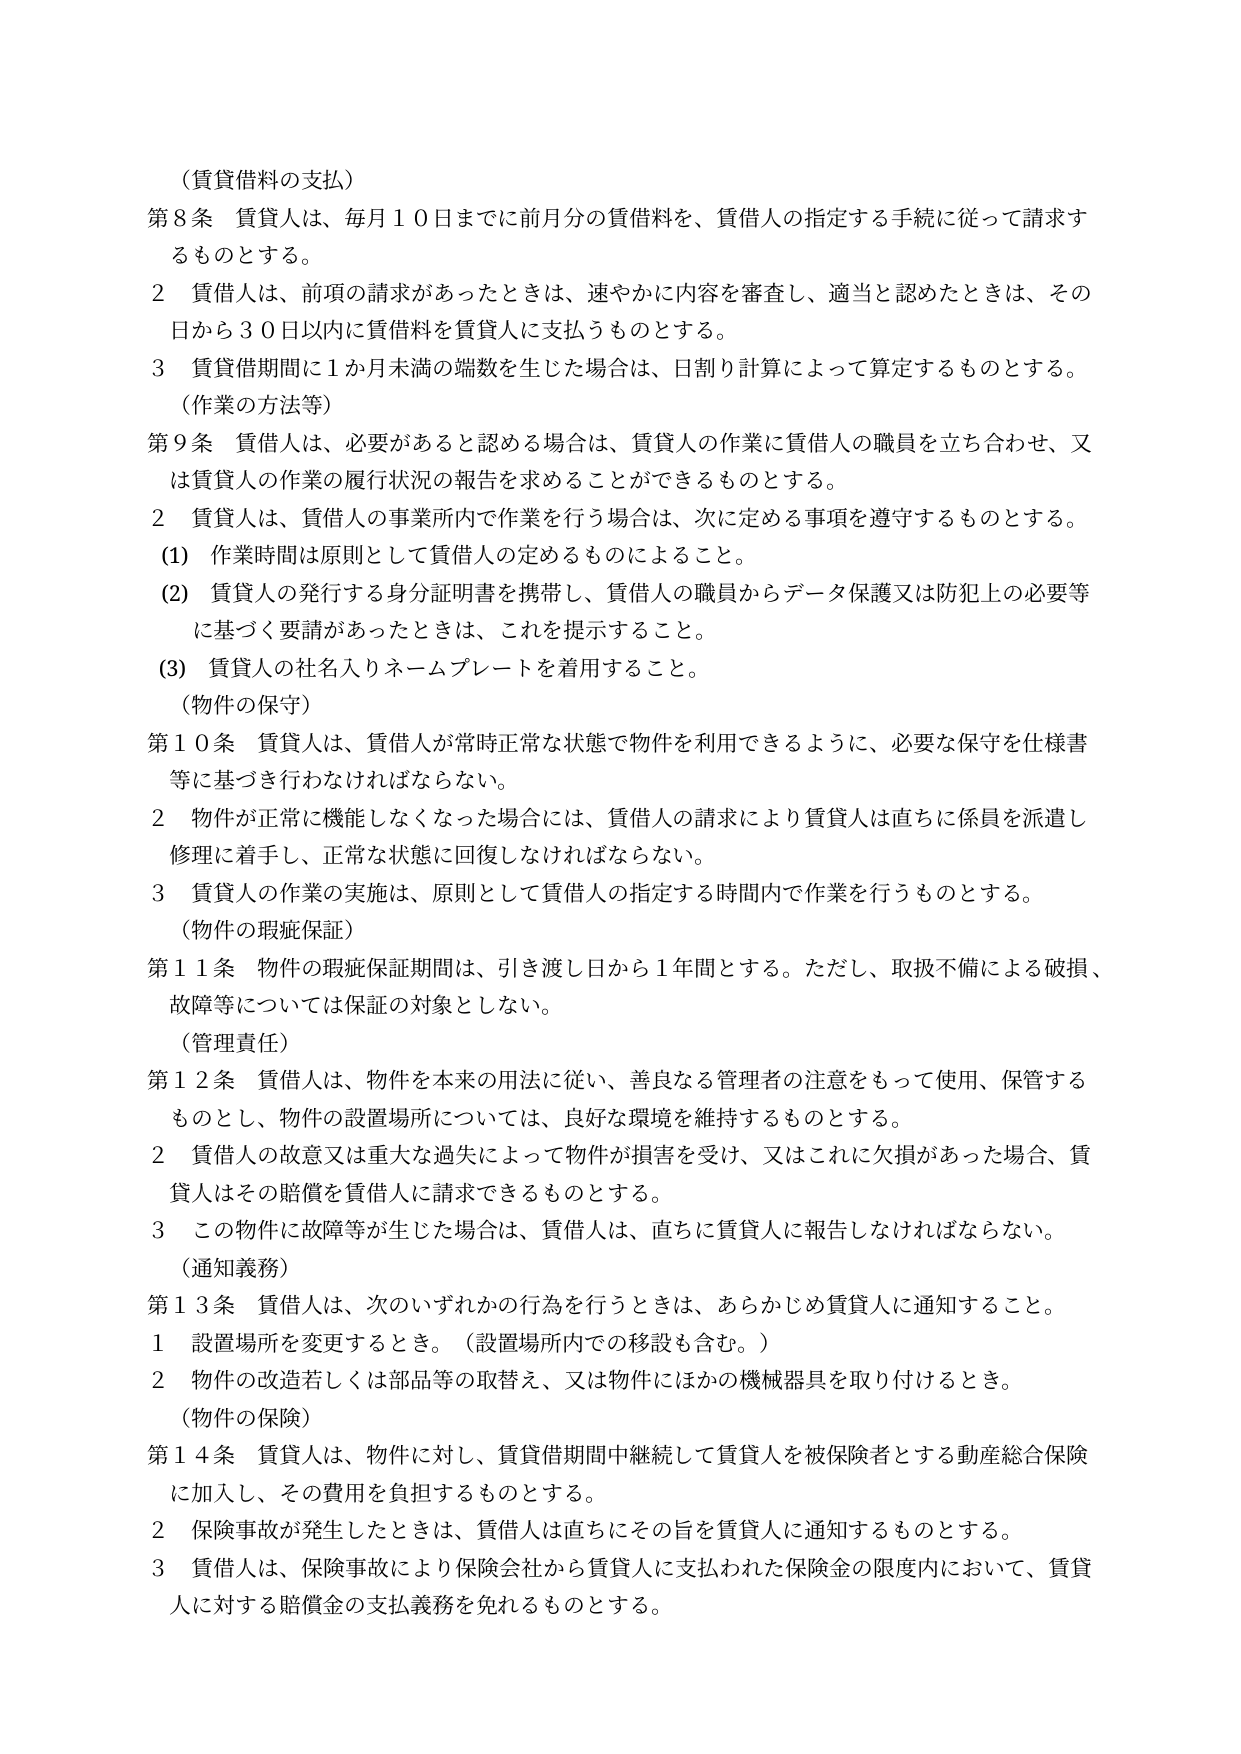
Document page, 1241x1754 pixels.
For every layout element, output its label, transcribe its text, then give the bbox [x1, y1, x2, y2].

text ２ 物件の改造若しくは部品等の取替え、又は物件にほかの機械器具を取り付けるとき。 [148, 1361, 1093, 1398]
text ２ 物件が正常に機能しなくなった場合には、賃借人の請求により賃貸人は直ちに係員を派遣し修理に着手し、正常な状態に回復しなければならない。 [148, 798, 1092, 873]
text 第８条 賃貸人は、毎月１０日までに前月分の賃借料を、賃借人の指定する手続に従って請求するものとする。 [148, 198, 1092, 273]
text 第１４条 賃貸人は、物件に対し、賃貸借期間中継続して賃貸人を被保険者とする動産総合保険に加入し、その費用を負担するものとする。 [148, 1436, 1092, 1511]
text ２ 賃貸人は、賃借人の事業所内で作業を行う場合は、次に定める事項を遵守するものとする。 [148, 498, 1092, 536]
text ３ 賃貸借期間に１か月未満の端数を生じた場合は、日割り計算によって算定するものとする。 [148, 348, 1092, 386]
text （賃貸借料の支払） [169, 161, 1093, 198]
text （物件の保険） [169, 1398, 1093, 1436]
text （物件の保守） [169, 686, 1093, 723]
text （物件の瑕疵保証） [169, 911, 1093, 948]
text 第９条 賃借人は、必要があると認める場合は、賃貸人の作業に賃借人の職員を立ち合わせ、又は賃貸人の作業の履行状況の報告を求めることができるものとする。 [148, 423, 1092, 498]
text 第１１条 物件の瑕疵保証期間は、引き渡し日から１年間とする。ただし、取扱不備による破損、故障等については保証の対象としない。 [148, 948, 1092, 1023]
text （通知義務） [148, 1248, 1092, 1286]
text １ 設置場所を変更するとき。（設置場所内での移設も含む。） [148, 1323, 1093, 1361]
text ３ この物件に故障等が生じた場合は、賃借人は、直ちに賃貸人に報告しなければならない。 [148, 1211, 1092, 1248]
text ２ 保険事故が発生したときは、賃借人は直ちにその旨を賃貸人に通知するものとする。 [148, 1511, 1092, 1548]
text (2) 賃貸人の発行する身分証明書を携帯し、賃借人の職員からデータ保護又は防犯上の必要等に基づく要請があったときは、これを提示すること。 [161, 573, 1092, 648]
text (3) 賃貸人の社名入りネームプレートを着用すること。 [148, 648, 1093, 686]
text ２ 賃借人の故意又は重大な過失によって物件が損害を受け、又はこれに欠損があった場合、賃貸人はその賠償を賃借人に請求できるものとする。 [148, 1136, 1092, 1211]
text （管理責任） [169, 1023, 1093, 1061]
text ２ 賃借人は、前項の請求があったときは、速やかに内容を審査し、適当と認めたときは、その日から３０日以内に賃借料を賃貸人に支払うものとする。 [148, 273, 1092, 348]
text ３ 賃借人は、保険事故により保険会社から賃貸人に支払われた保険金の限度内において、賃貸人に対する賠償金の支払義務を免れるものとする。 [148, 1548, 1092, 1623]
text 第１０条 賃貸人は、賃借人が常時正常な状態で物件を利用できるように、必要な保守を仕様書等に基づき行わなければならない。 [148, 723, 1092, 798]
text (1) 作業時間は原則として賃借人の定めるものによること。 [161, 536, 1092, 573]
text 第１２条 賃借人は、物件を本来の用法に従い、善良なる管理者の注意をもって使用、保管するものとし、物件の設置場所については、良好な環境を維持するものとする。 [148, 1061, 1092, 1136]
text （作業の方法等） [169, 386, 1093, 423]
text ３ 賃貸人の作業の実施は、原則として賃借人の指定する時間内で作業を行うものとする。 [148, 873, 1092, 911]
text 第１３条 賃借人は、次のいずれかの行為を行うときは、あらかじめ賃貸人に通知すること。 [148, 1286, 1093, 1323]
